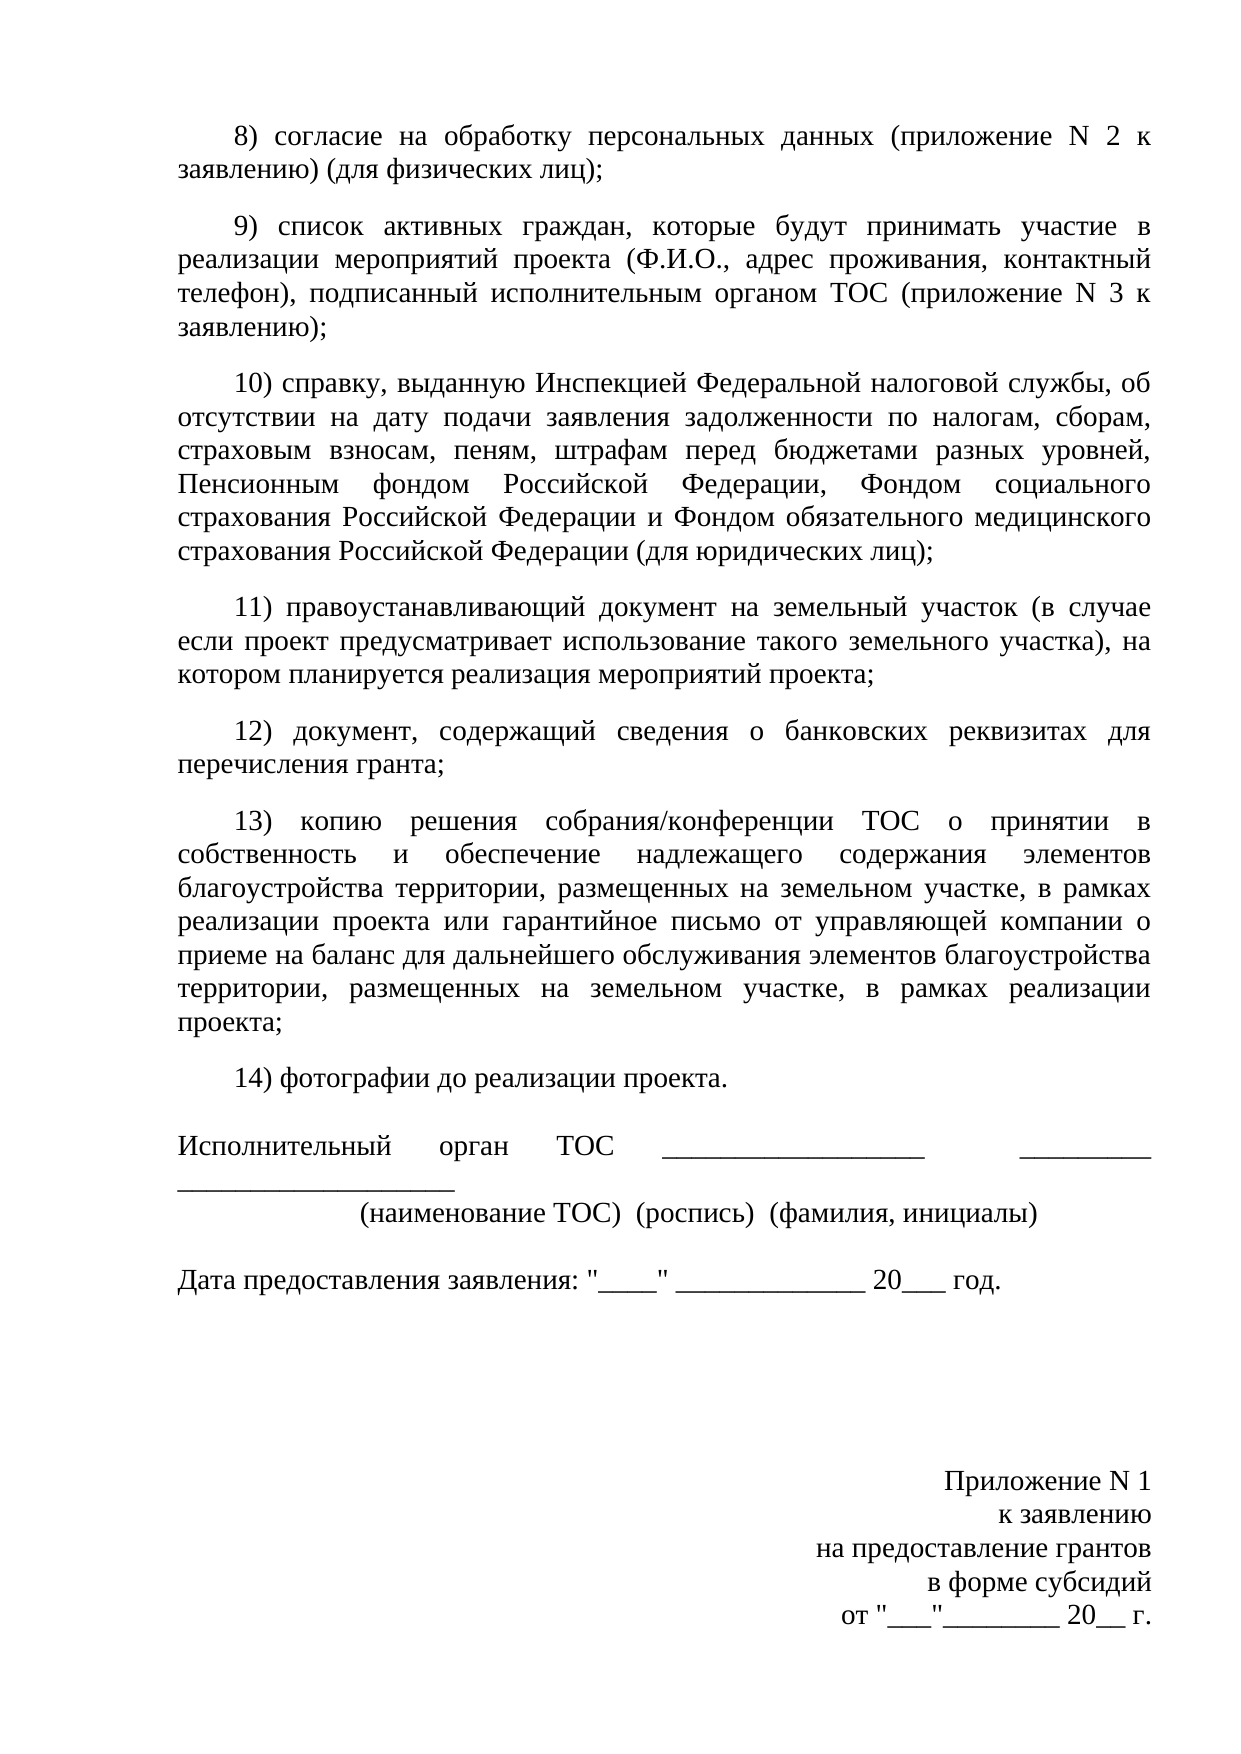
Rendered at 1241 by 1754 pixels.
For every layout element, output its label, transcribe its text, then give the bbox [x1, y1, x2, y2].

text 8) согласие на обработку персональных данных (приложение N 2 к заявлению) (для физических лиц); [177, 118, 1152, 185]
text 9) список активных граждан, которые будут принимать участие в реализации мероприятий проекта (Ф.И.О., адрес проживания, контактный телефон), подписанный исполнительным органом ТОС (приложение N 3 к заявлению); [177, 208, 1152, 342]
text 11) правоустанавливающий документ на земельный участок (в случае если проект предусматривает использование такого земельного участка), на котором планируется реализация мероприятий проекта; [177, 589, 1152, 690]
text 10) справку, выданную Инспекцией Федеральной налоговой службы, об отсутствии на дату подачи заявления задолженности по налогам, сборам, страховым взносам, пеням, штрафам перед бюджетами разных уровней, Пенсионным фондом Российской Федерации, Фондом социального страхования Российской Федерации и Фондом обязательного медицинского страхования Российской Федерации (для юридических лиц); [177, 365, 1152, 566]
text Дата предоставления заявления: "____" _____________ 20___ год. [177, 1262, 1152, 1295]
text 14) фотографии до реализации проекта. [177, 1061, 1152, 1094]
text Приложение N 1 [177, 1463, 1152, 1497]
text (наименование ТОС) (роспись) (фамилия, инициалы) [177, 1195, 1152, 1228]
text 12) документ, содержащий сведения о банковских реквизитах для перечисления гранта; [177, 713, 1152, 780]
text от "___"________ 20__ г. [177, 1597, 1152, 1631]
text к заявлению [177, 1497, 1152, 1530]
text на предоставление грантов [177, 1530, 1152, 1564]
text Исполнительный орган ТОС __________________ _________ ___________________ [177, 1128, 1152, 1195]
text в форме субсидий [177, 1564, 1152, 1597]
text 13) копию решения собрания/конференции ТОС о принятии в собственность и обеспечение надлежащего содержания элементов благоустройства территории, размещенных на земельном участке, в рамках реализации проекта или гарантийное письмо от управляющей компании о приеме на баланс для дальнейшего обслуживания элементов благоустройства территории, размещенных на земельном участке, в рамках реализации проекта; [177, 803, 1152, 1038]
